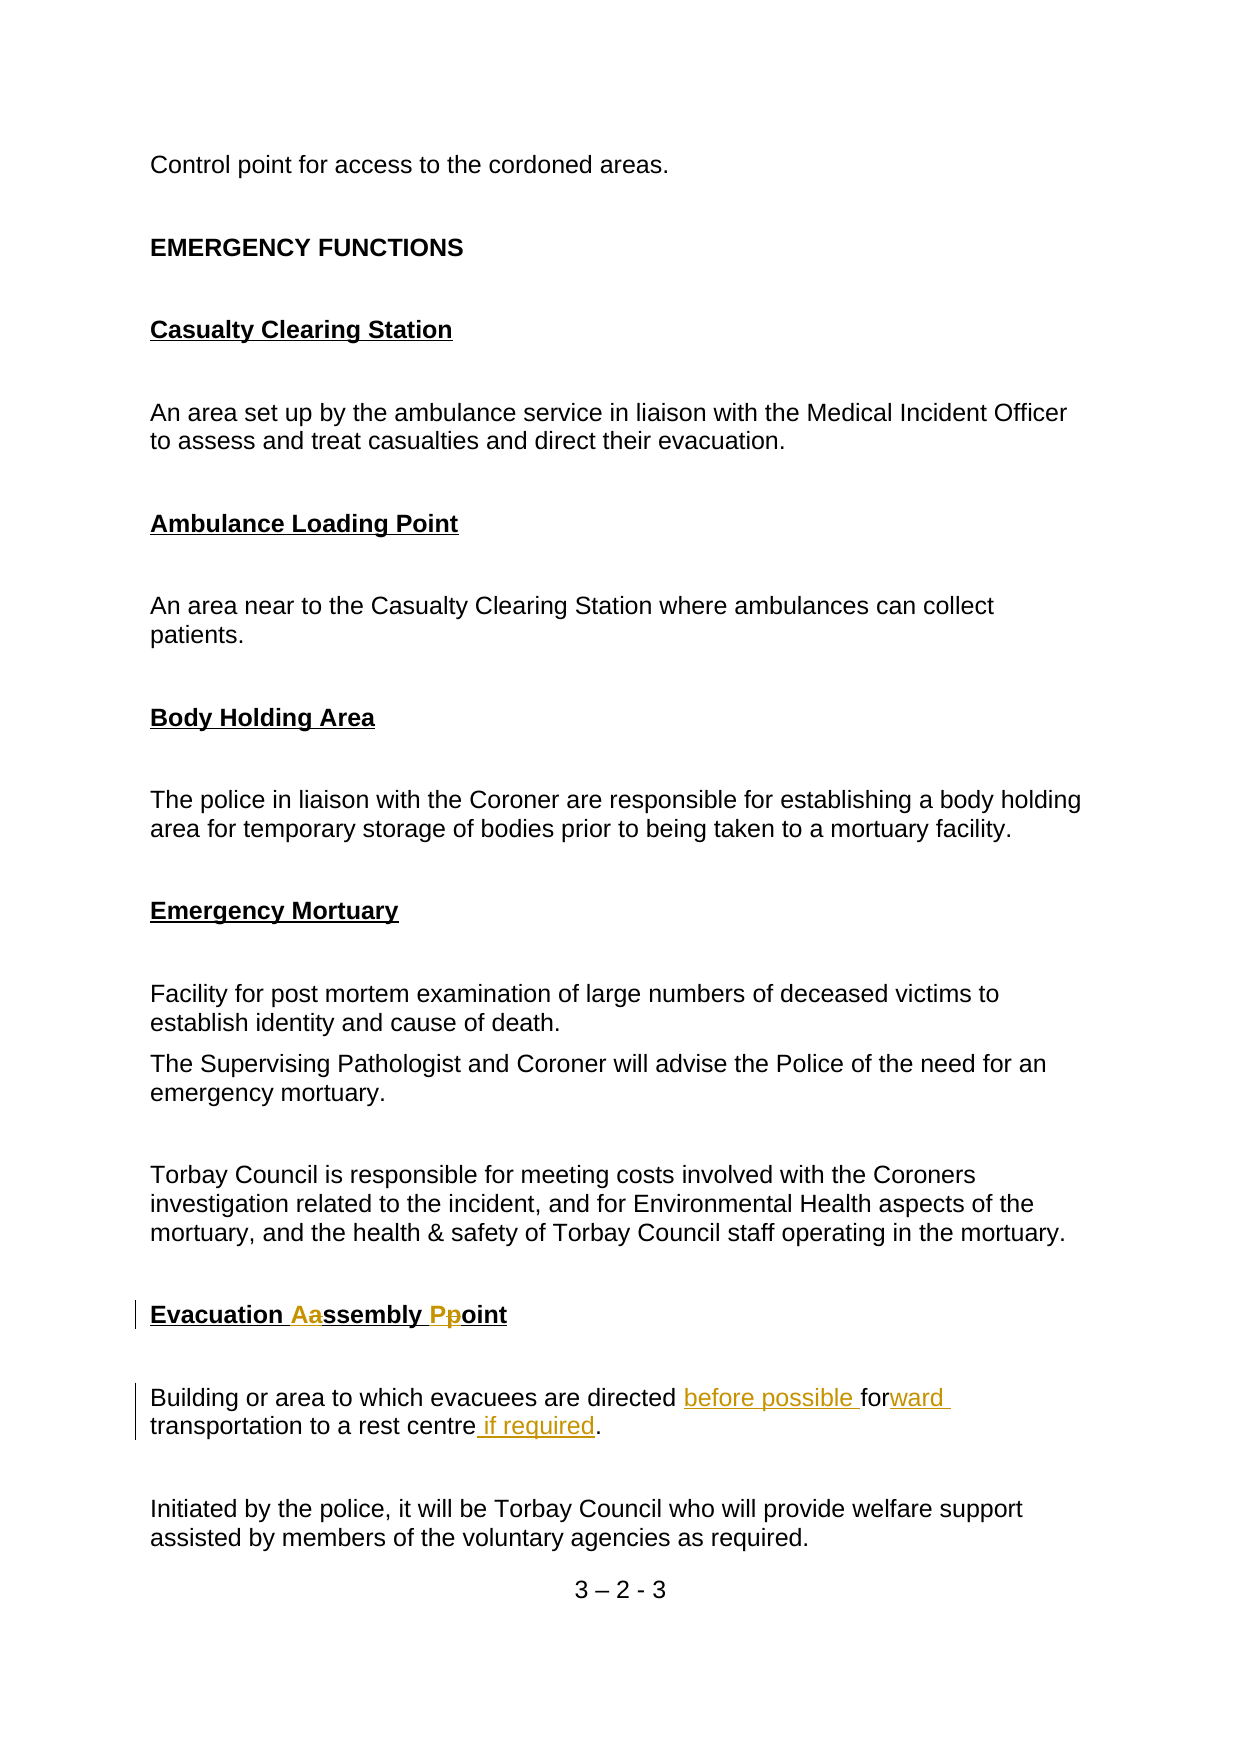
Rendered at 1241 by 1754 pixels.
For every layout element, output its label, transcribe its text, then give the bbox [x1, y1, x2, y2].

subtitle Evacuation ssembly oint [150, 1300, 1090, 1329]
subtitle EMERGENCY FUNCTIONS [150, 232, 1090, 261]
text The police in liaison with the Coroner are responsible for establishing a body holding area for temporary storage of bodies prior to being taken to a mortuary facility. [150, 785, 1090, 842]
subtitle Ambulance Loading Point [150, 509, 1090, 537]
text The Supervising Pathologist and Coroner will advise the Police of the need for an emergency mortuary. [150, 1049, 1090, 1106]
text Facility for post mortem examination of large numbers of deceased victims to establish identity and cause of death. [150, 979, 1090, 1036]
text An area set up by the ambulance service in liaison with the Medical Incident Officer to assess and treat casualties and direct their evacuation. [150, 397, 1090, 455]
text Building or area to which evacuees are directed for transportation to a rest centre. [150, 1382, 1090, 1440]
subtitle Body Holding Area [150, 702, 1090, 731]
subtitle Emergency Mortuary [150, 896, 1090, 925]
text An area near to the Casualty Clearing Station where ambulances can collect patients. [150, 591, 1090, 649]
text Torbay Council is responsible for meeting costs involved with the Coroners investigation related to the incident, and for Environmental Health aspects of the mortuary, and the health & safety of Torbay Council staff operating in the mortuary. [150, 1160, 1090, 1246]
text Control point for access to the cordoned areas. [150, 150, 1090, 179]
subtitle Casualty Clearing Station [150, 315, 1090, 344]
text Initiated by the police, it will be Torbay Council who will provide welfare support assisted by members of the voluntary agencies as required. [150, 1494, 1090, 1551]
